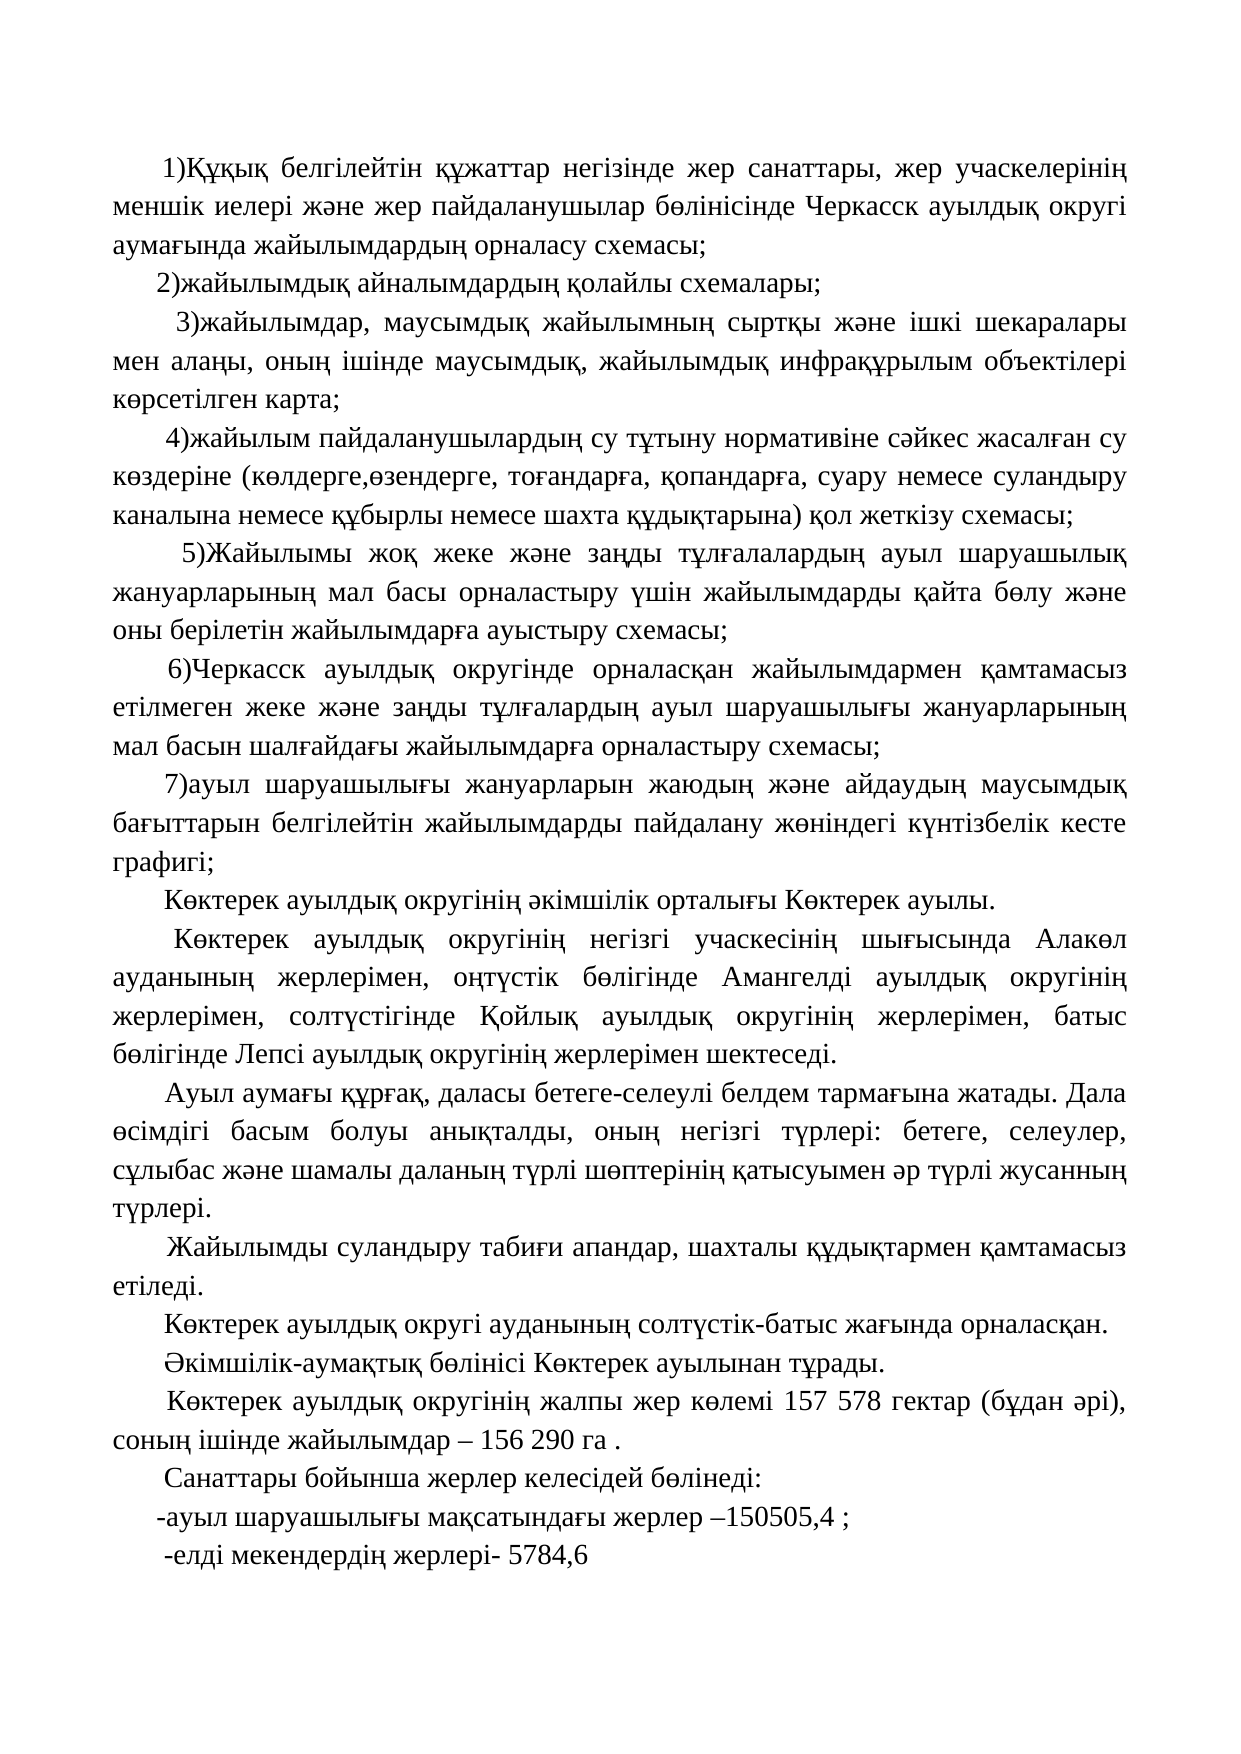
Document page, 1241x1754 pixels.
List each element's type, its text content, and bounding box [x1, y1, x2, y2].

text -елді мекендердің жерлері- 5784,6 [112, 1537, 1128, 1571]
text Жайылымды суландыру табиғи апандар, шахталы құдықтармен қамтамасыз етіледі. [112, 1229, 1128, 1301]
text 6)Черкасск ауылдық округінде орналасқан жайылымдармен қамтамасыз етілмеген жеке және заңды тұлғалардың ауыл шаруашылығы жануарларының мал басын шалғайдағы жайылымдарға орналастыру схемасы; [112, 651, 1128, 762]
text 5)Жайылымы жоқ жеке және заңды тұлғалалардың ауыл шаруашылық жануарларының мал басы орналастыру үшін жайылымдарды қайта бөлу және оны берілетін жайылымдарға ауыстыру схемасы; [112, 535, 1128, 646]
text 1)Құқық белгілейтін құжаттар негізінде жер санаттары, жер учаскелерінің меншік иелері және жер пайдаланушылар бөлінісінде Черкасск ауылдық округі аумағында жайылымдардың орналасу схемасы; [112, 150, 1128, 261]
text Ауыл аумағы құрғақ, даласы бетеге-селеулі белдем тармағына жатады. Дала өсімдігі басым болуы анықталды, оның негізгі түрлері: бетеге, селеулер, сұлыбас және шамалы даланың түрлі шөптерінің қатысуымен әр түрлі жусанның түрлері. [112, 1075, 1128, 1224]
text Көктерек ауылдық округінің жалпы жер көлемі 157 578 гектар (бұдан әрі), соның ішінде жайылымдар – 156 290 га . [112, 1383, 1128, 1455]
text Әкімшілік-аумақтық бөлінісі Көктерек ауылынан тұрады. [112, 1345, 1128, 1378]
text 3)жайылымдар, маусымдық жайылымның сыртқы және ішкі шекаралары мен алаңы, оның ішінде маусымдық, жайылымдық инфрақұрылым объектілері көрсетілген карта; [112, 304, 1128, 415]
text -ауыл шаруашылығы мақсатындағы жерлер –150505,4 ; [112, 1499, 1128, 1532]
text 2)жайылымдық айналымдардың қолайлы схемалары; [112, 266, 1128, 299]
text 4)жайылым пайдаланушылардың су тұтыну нормативіне сәйкес жасалған су көздеріне (көлдерге,өзендерге, тоғандарға, қопандарға, суару немесе суландыру каналына немесе құбырлы немесе шахта құдықтарына) қол жеткізу схемасы; [112, 420, 1128, 530]
text Көктерек ауылдық округінің әкімшілік орталығы Көктерек ауылы. [112, 882, 1128, 916]
text Көктерек ауылдық округінің негізгі учаскесінің шығысында Алакөл ауданының жерлерімен, оңтүстік бөлігінде Амангелді ауылдық округінің жерлерімен, солтүстігінде Қойлық ауылдық округінің жерлерімен, батыс бөлігінде Лепсі ауылдық округінің жерлерімен шектеседі. [112, 921, 1128, 1070]
text Санаттары бойынша жерлер келесідей бөлінеді: [112, 1460, 1128, 1494]
text 7)ауыл шаруашылығы жануарларын жаюдың және айдаудың маусымдық бағыттарын белгілейтін жайылымдарды пайдалану жөніндегі күнтізбелік кесте графигі; [112, 767, 1128, 877]
text Көктерек ауылдық округі ауданының солтүстік-батыс жағында орналасқан. [112, 1306, 1128, 1340]
